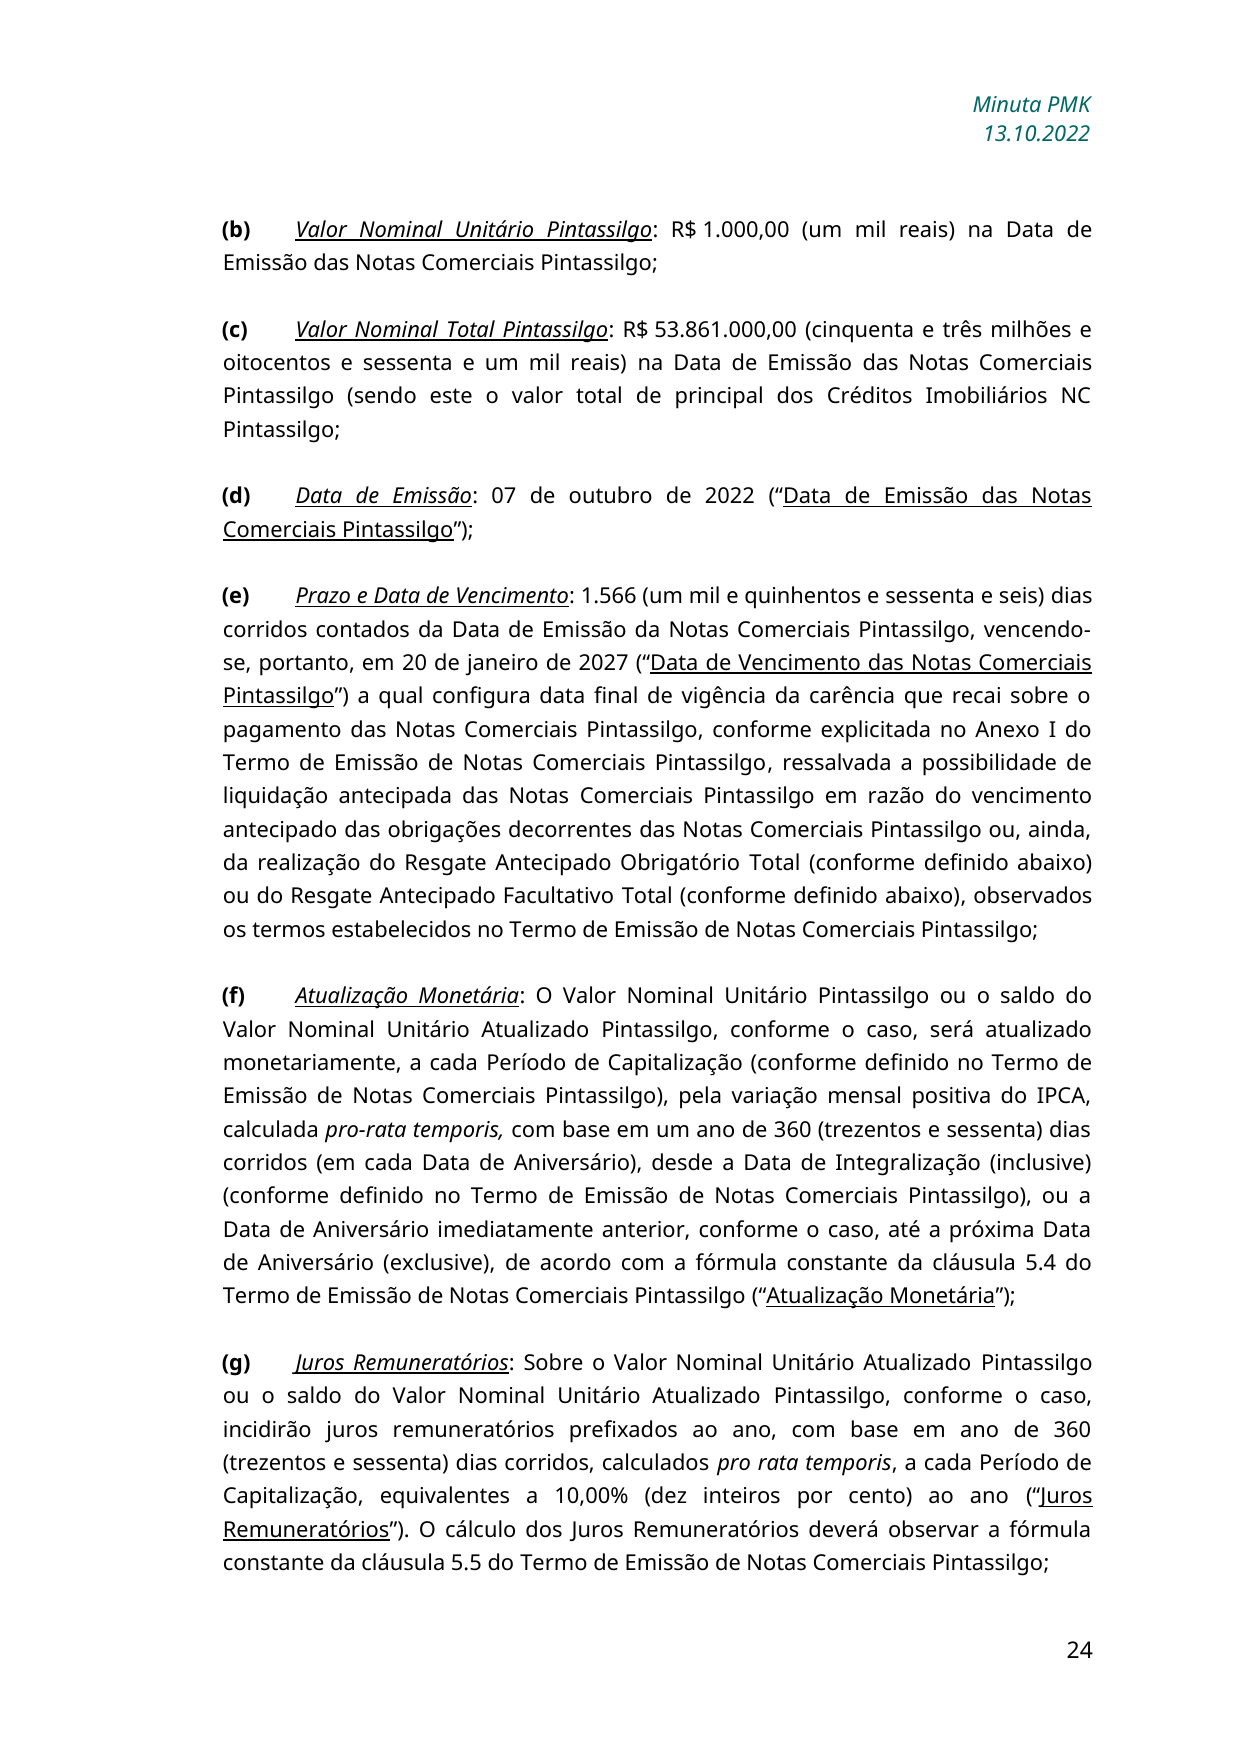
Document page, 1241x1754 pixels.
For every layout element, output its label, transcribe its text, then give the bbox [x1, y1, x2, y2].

list Juros Remuneratórios: Sobre o Valor Nominal Unitário Atualizado Pintassilgo ou o saldo do Valor Nominal Unitário Atualizado Pintassilgo, conforme o caso, incidirão juros remuneratórios prefixados ao ano, com base em ano de 360 (trezentos e sessenta) dias corridos, calculados pro rata temporis, a cada Período de Capitalização, equivalentes a 10,00% (dez inteiros por cento) ao ano (“Juros Remuneratórios”). O cálculo dos Juros Remuneratórios deverá observar a fórmula constante da cláusula 5.5 do Termo de Emissão de Notas Comerciais Pintassilgo; [222, 1344, 1092, 1577]
list Prazo e Data de Vencimento: 1.566 (um mil e quinhentos e sessenta e seis) dias corridos contados da Data de Emissão da Notas Comerciais Pintassilgo, vencendo-se, portanto, em 20 de janeiro de 2027 (“Data de Vencimento das Notas Comerciais Pintassilgo”) a qual configura data final de vigência da carência que recai sobre o pagamento das Notas Comerciais Pintassilgo, conforme explicitada no Anexo I do Termo de Emissão de Notas Comerciais Pintassilgo, ressalvada a possibilidade de liquidação antecipada das Notas Comerciais Pintassilgo em razão do vencimento antecipado das obrigações decorrentes das Notas Comerciais Pintassilgo ou, ainda, da realização do Resgate Antecipado Obrigatório Total (conforme definido abaixo) ou do Resgate Antecipado Facultativo Total (conforme definido abaixo), observados os termos estabelecidos no Termo de Emissão de Notas Comerciais Pintassilgo; [222, 577, 1092, 944]
list Valor Nominal Total Pintassilgo: R$ 53.861.000,00 (cinquenta e três milhões e oitocentos e sessenta e um mil reais) na Data de Emissão das Notas Comerciais Pintassilgo (sendo este o valor total de principal dos Créditos Imobiliários NC Pintassilgo; [222, 311, 1092, 444]
list Data de Emissão: 07 de outubro de 2022 (“Data de Emissão das Notas Comerciais Pintassilgo”); [222, 477, 1092, 544]
list Atualização Monetária: O Valor Nominal Unitário Pintassilgo ou o saldo do Valor Nominal Unitário Atualizado Pintassilgo, conforme o caso, será atualizado monetariamente, a cada Período de Capitalização (conforme definido no Termo de Emissão de Notas Comerciais Pintassilgo), pela variação mensal positiva do IPCA, calculada pro-rata temporis, com base em um ano de 360 (trezentos e sessenta) dias corridos (em cada Data de Aniversário), desde a Data de Integralização (inclusive) (conforme definido no Termo de Emissão de Notas Comerciais Pintassilgo), ou a Data de Aniversário imediatamente anterior, conforme o caso, até a próxima Data de Aniversário (exclusive), de acordo com a fórmula constante da cláusula 5.4 do Termo de Emissão de Notas Comerciais Pintassilgo (“Atualização Monetária”); [222, 977, 1092, 1311]
list Valor Nominal Unitário Pintassilgo: R$ 1.000,00 (um mil reais) na Data de Emissão das Notas Comerciais Pintassilgo; [222, 211, 1092, 277]
